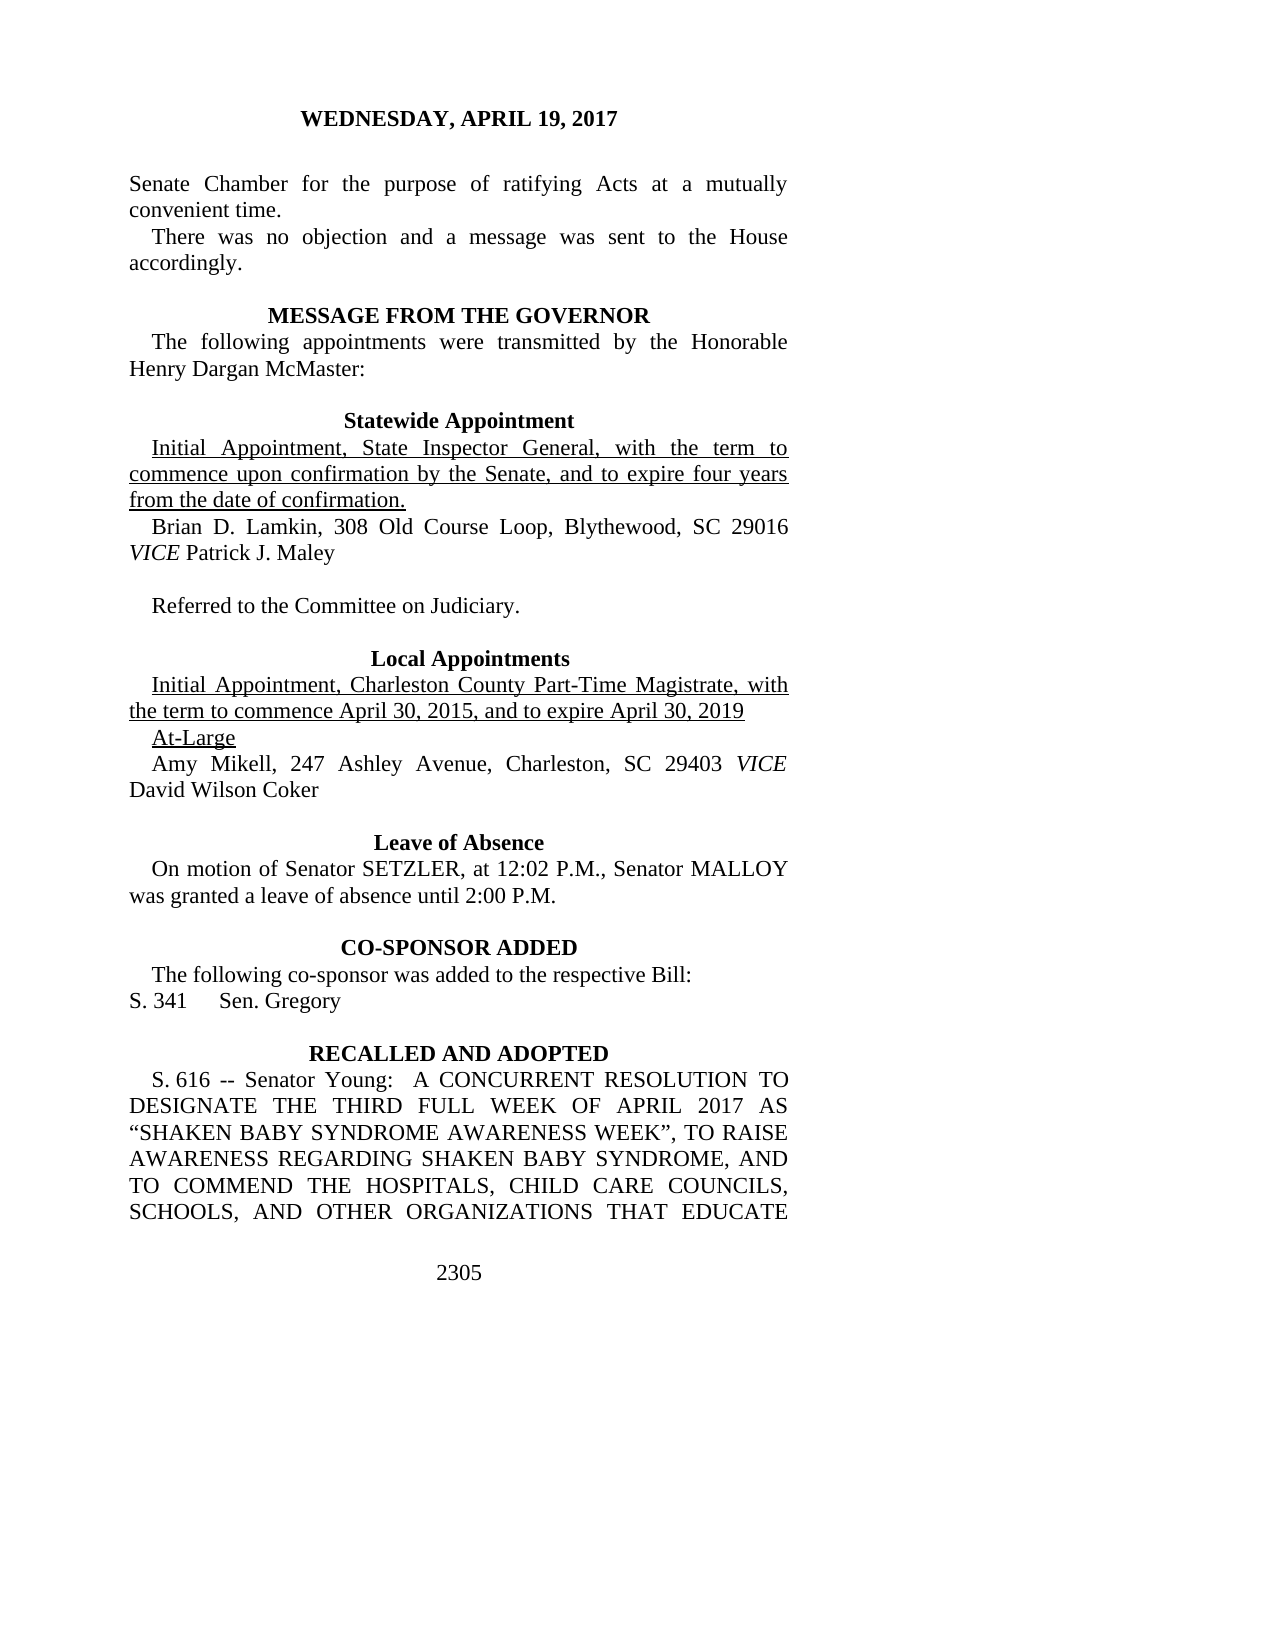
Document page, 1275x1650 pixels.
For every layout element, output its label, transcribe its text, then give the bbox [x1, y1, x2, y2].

text RECALLED AND ADOPTED [129, 1040, 789, 1066]
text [129, 170, 789, 223]
text Referred to the Committee on Judiciary. [129, 592, 789, 618]
text Initial Appointment, State Inspector General, with the term to commence upon confirmation by the Senate, and to expire four years from the date of confirmation. [129, 434, 789, 483]
text Local Appointments [129, 644, 789, 671]
text S. 341 Sen. Gregory [129, 987, 789, 1013]
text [129, 1066, 789, 1224]
text Amy Mikell, 247 Ashley Avenue, Charleston, SC 29403 VICE David Wilson Coker [129, 750, 789, 803]
text On motion of Senator SETZLER, at 12:02 P.M., Senator MALLOY was granted a leave of absence until 2:00 P.M. [129, 855, 789, 908]
text Statewide Appointment [129, 407, 789, 434]
text Initial Appointment, Charleston County Part-Time Magistrate, with the term to commence April 30, 2015, and to expire April 30, 2019 [129, 671, 789, 724]
text Leave of Absence [129, 829, 789, 855]
text At-Large [129, 724, 789, 750]
text The following co-sponsor was added to the respective Bill: [129, 961, 789, 987]
text CO-SPONSOR ADDED [129, 934, 789, 961]
text MESSAGE FROM THE GOVERNOR [129, 302, 789, 328]
text Initial Appointment, State Inspector General, with the term to commence upon confirmation by the Senate, and to expire four years from the date of confirmation. [129, 484, 789, 513]
text Brian D. Lamkin, 308 Old Course Loop, Blythewood, SC 29016 VICE Patrick J. Maley [129, 513, 789, 566]
text There was no objection and a message was sent to the House accordingly. [129, 223, 789, 276]
text The following appointments were transmitted by the Honorable Henry Dargan McMaster: [129, 328, 789, 381]
